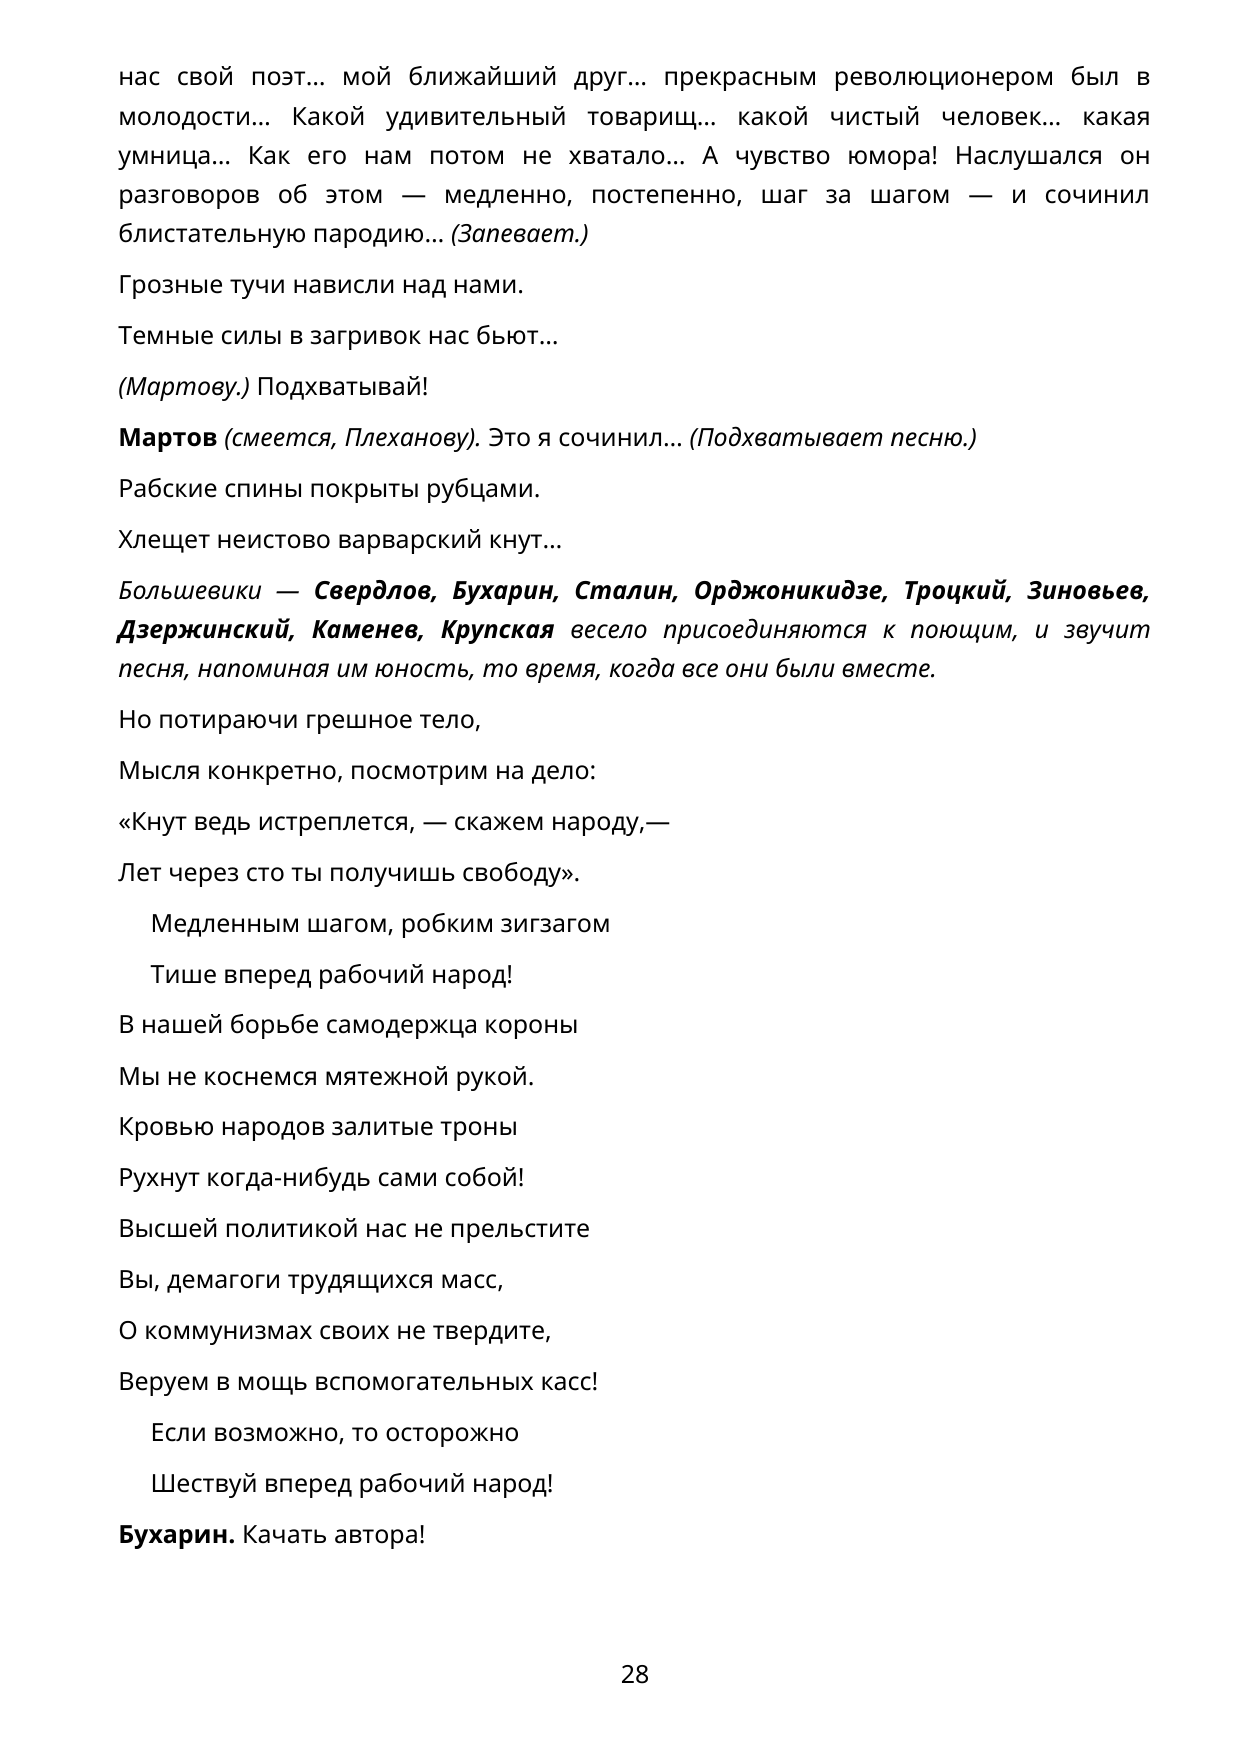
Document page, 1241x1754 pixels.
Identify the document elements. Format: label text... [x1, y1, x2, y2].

text О коммунизмах своих не твердите, [118, 1313, 1152, 1347]
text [118, 59, 1152, 250]
text Вы, демагоги трудящихся масс, [118, 1262, 1152, 1296]
text Мартов (смеется, Плеханову). Это я сочинил… (Подхватывает песню.) [118, 419, 1152, 453]
text Мы не коснемся мятежной рукой. [118, 1058, 1152, 1092]
text Тише вперед рабочий народ! [118, 956, 1152, 990]
text (Мартову.) Подхватывай! [118, 368, 1152, 403]
text Шествуй вперед рабочий народ! [118, 1466, 1152, 1500]
text Хлещет неистово варварский кнут… [118, 521, 1152, 555]
text Кровью народов залитые троны [118, 1109, 1152, 1143]
text Рабские спины покрыты рубцами. [118, 470, 1152, 504]
text Если возможно, то осторожно [118, 1415, 1152, 1449]
text Высшей политикой нас не прельстите [118, 1211, 1152, 1245]
text Веруем в мощь вспомогательных касс! [118, 1364, 1152, 1398]
text Грозные тучи нависли над нами. [118, 267, 1152, 301]
text В нашей борьбе самодержца короны [118, 1007, 1152, 1041]
text Рухнут когда-нибудь сами собой! [118, 1160, 1152, 1194]
text Бухарин. Качать автора! [118, 1517, 1152, 1551]
text «Кнут ведь истреплется, — скажем народу,— [118, 803, 1152, 837]
text Но потираючи грешное тело, [118, 702, 1152, 736]
text Мысля конкретно, посмотрим на дело: [118, 752, 1152, 787]
text Лет через сто ты получишь свободу». [118, 854, 1152, 888]
text Большевики — Свердлов, Бухарин, Сталин, Орджоникидзе, Троцкий, Зиновьев, Дзержинский, Каменев, Крупская весело присоединяются к поющим, и звучит песня, напоминая им юность, то время, когда все они были вместе. [118, 572, 1152, 685]
text Медленным шагом, робким зигзагом [118, 905, 1152, 939]
text Темные силы в загривок нас бьют… [118, 318, 1152, 352]
